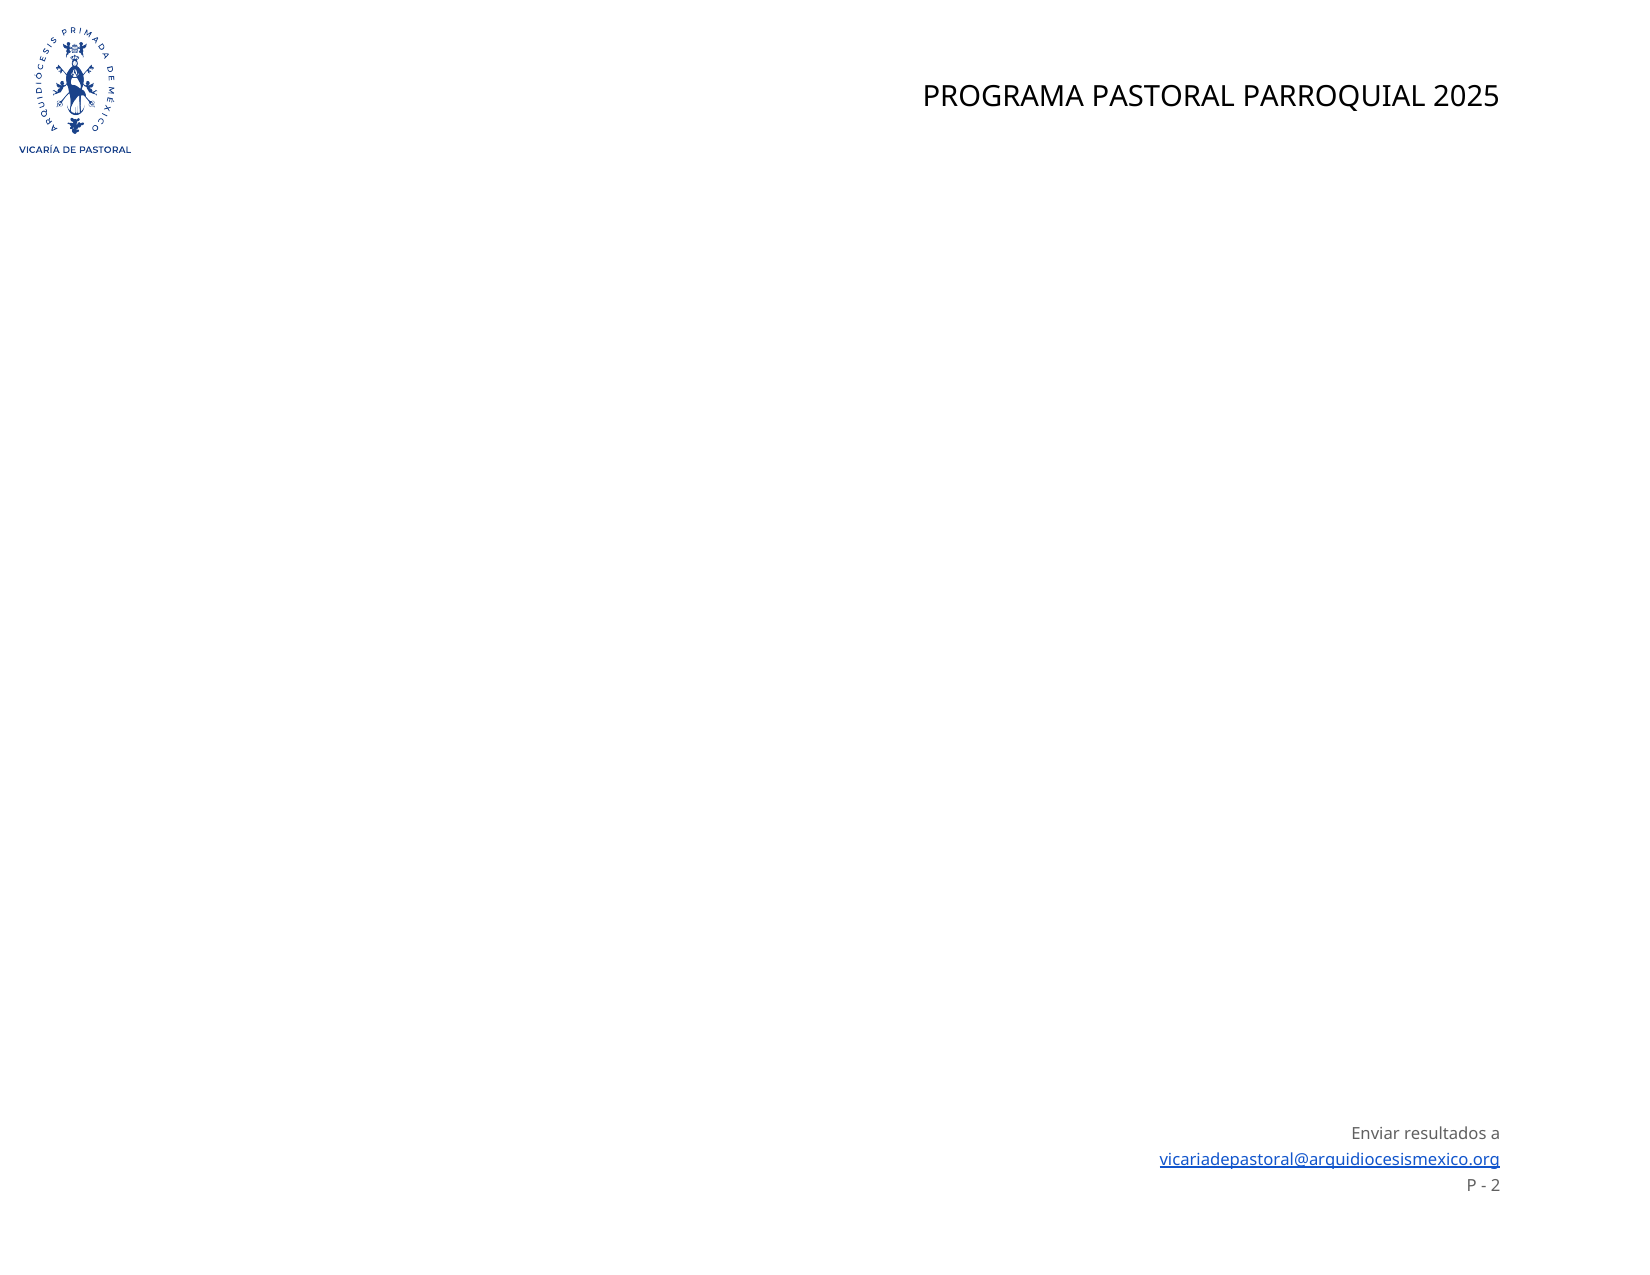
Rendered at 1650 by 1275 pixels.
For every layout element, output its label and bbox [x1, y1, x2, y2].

picture [14, 18, 136, 172]
